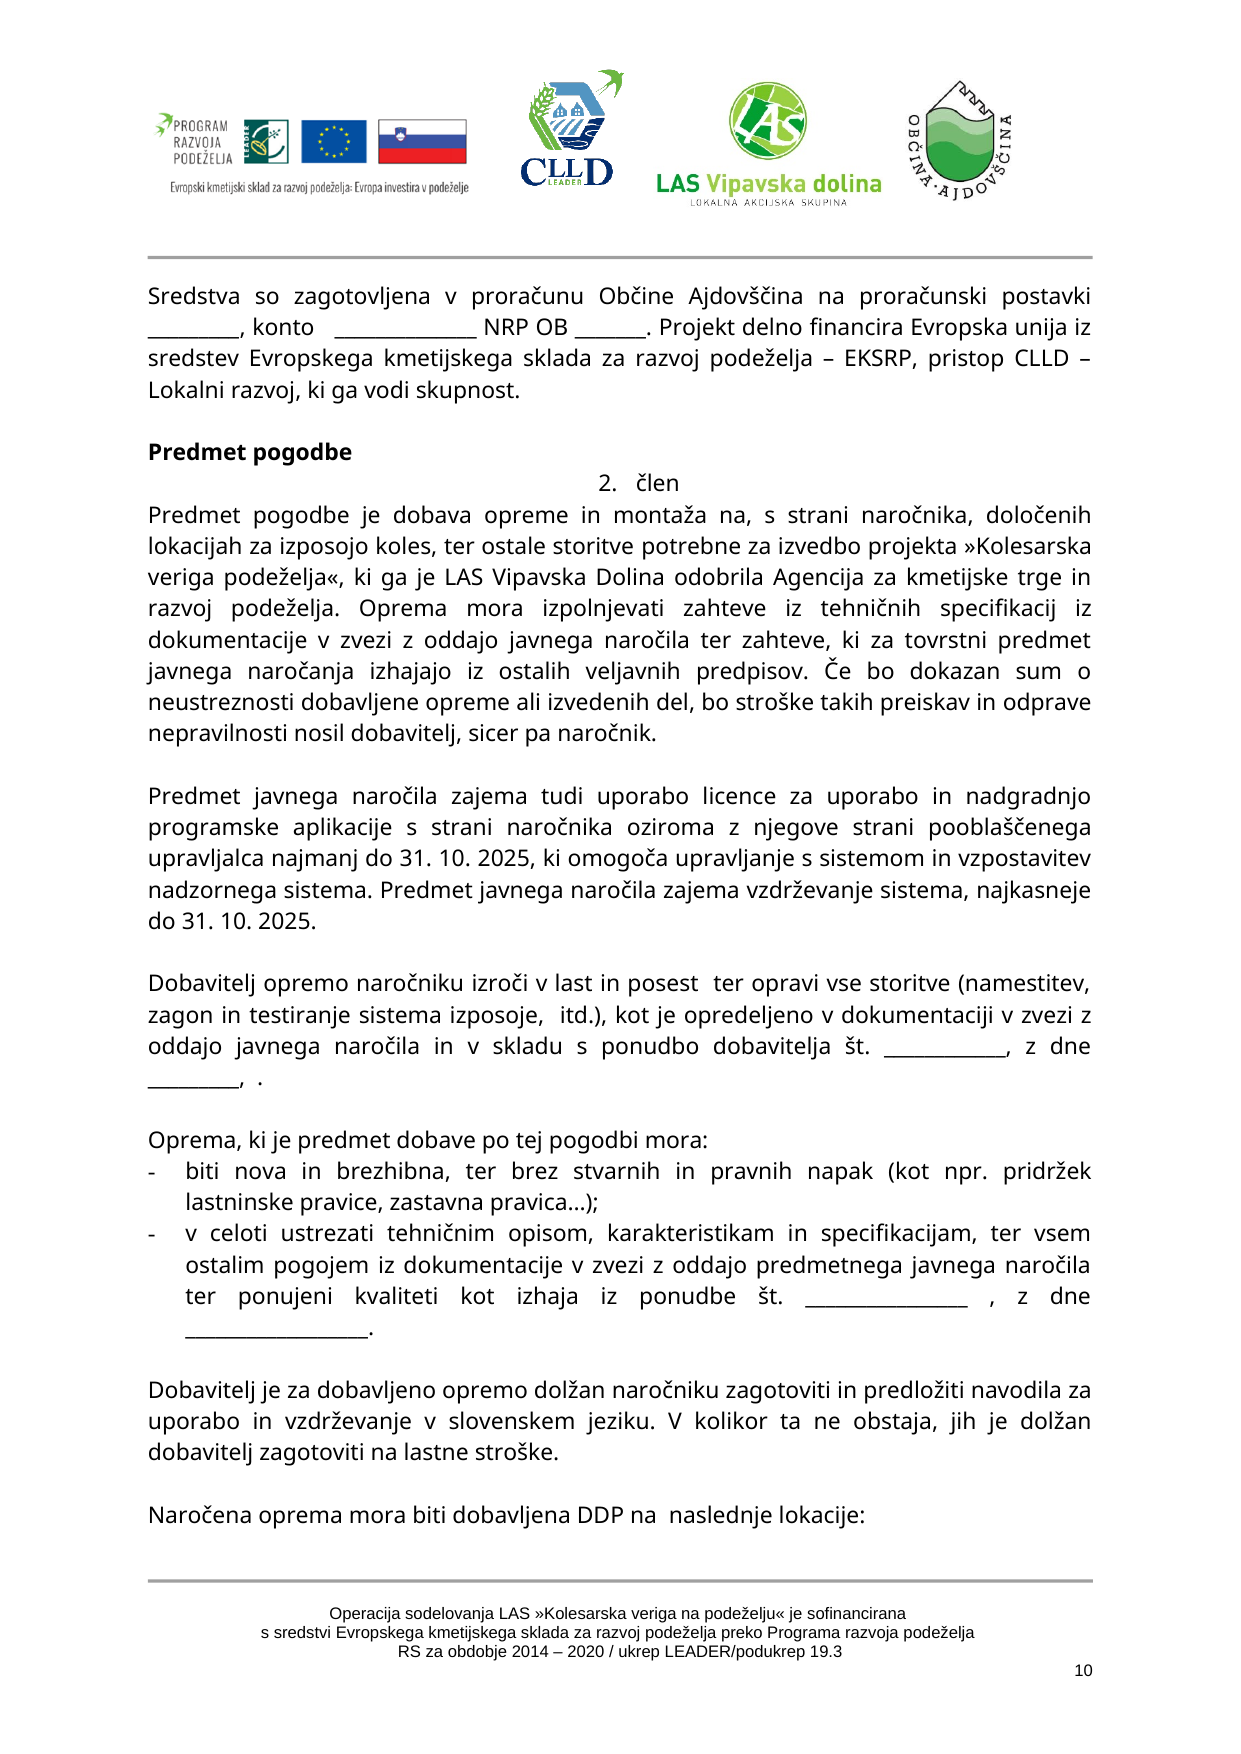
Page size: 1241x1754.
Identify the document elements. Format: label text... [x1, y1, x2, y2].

text Predmet pogodbe [148, 436, 1092, 467]
text člen [185, 467, 1092, 499]
text Predmet pogodbe je dobava opreme in montaža na, s strani naročnika, določenih lokacijah za izposojo koles, ter ostale storitve potrebne za izvedbo projekta »Kolesarska veriga podeželja«, ki ga je LAS Vipavska Dolina odobrila Agencija za kmetijske trge in razvoj podeželja. Oprema mora izpolnjevati zahteve iz tehničnih specifikacij iz dokumentacije v zvezi z oddajo javnega naročila ter zahteve, ki za tovrstni predmet javnega naročanja izhajajo iz ostalih veljavnih predpisov. Če bo dokazan sum o neustreznosti dobavljene opreme ali izvedenih del, bo stroške takih preiskav in odprave nepravilnosti nosil dobavitelj, sicer pa naročnik. [148, 499, 1092, 749]
text v celoti ustrezati tehničnim opisom, karakteristikam in specifikacijam, ter vsem ostalim pogojem iz dokumentacije v zvezi z oddajo predmetnega javnega naročila ter ponujeni kvaliteti kot izhaja iz ponudbe št. ________________ , z dne __________________. [148, 1217, 1092, 1342]
text Predmet javnega naročila zajema tudi uporabo licence za uporabo in nadgradnjo programske aplikacije s strani naročnika oziroma z njegove strani pooblaščenega upravljalca najmanj do 31. 10. 2025, ki omogoča upravljanje s sistemom in vzpostavitev nadzornega sistema. Predmet javnega naročila zajema vzdrževanje sistema, najkasneje do 31. 10. 2025. [148, 780, 1092, 936]
text Sredstva so zagotovljena v proračunu Občine Ajdovščina na proračunski postavki _________, konto ______________ NRP OB _______. Projekt delno financira Evropska unija iz sredstev Evropskega kmetijskega sklada za razvoj podeželja – EKSRP, pristop CLLD – Lokalni razvoj, ki ga vodi skupnost. [148, 280, 1092, 405]
text Oprema, ki je predmet dobave po tej pogodbi mora: [148, 1124, 1092, 1155]
text Dobavitelj opremo naročniku izroči v last in posest ter opravi vse storitve (namestitev, zagon in testiranje sistema izposoje, itd.), kot je opredeljeno v dokumentaciji v zvezi z oddajo javnega naročila in v skladu s ponudbo dobavitelja št. ____________, z dne _________, . [148, 967, 1092, 1092]
text Dobavitelj je za dobavljeno opremo dolžan naročniku zagotoviti in predložiti navodila za uporabo in vzdrževanje v slovenskem jeziku. V kolikor ta ne obstaja, jih je dolžan dobavitelj zagotoviti na lastne stroške. [148, 1374, 1092, 1467]
text biti nova in brezhibna, ter brez stvarnih in pravnih napak (kot npr. pridržek lastninske pravice, zastavna pravica…); [148, 1155, 1092, 1217]
text Naročena oprema mora biti dobavljena DDP na naslednje lokacije: [148, 1499, 1092, 1530]
